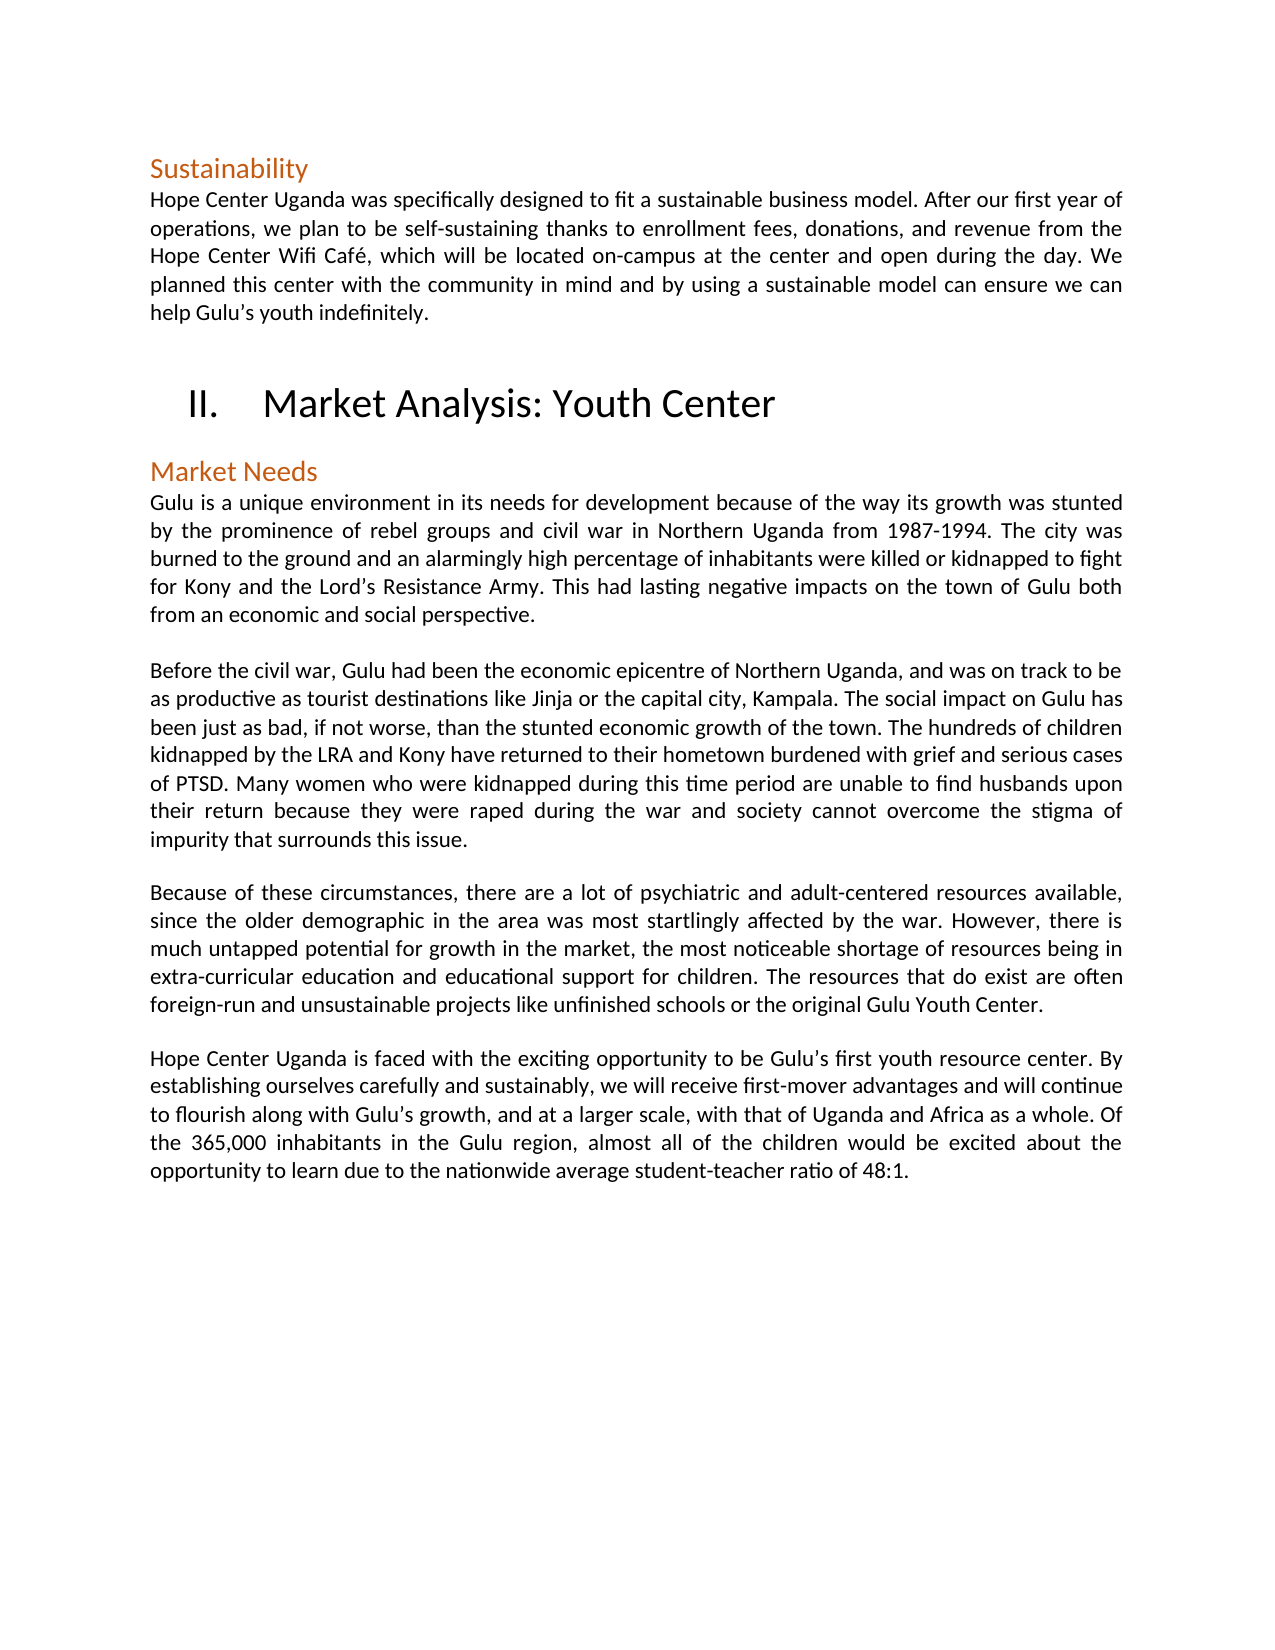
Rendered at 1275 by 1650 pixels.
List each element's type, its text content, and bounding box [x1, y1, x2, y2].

text Hope Center Uganda was specifically designed to fit a sustainable business model. After our first year of operations, we plan to be self-sustaining thanks to enrollment fees, donations, and revenue from the Hope Center Wifi Café, which will be located on-campus at the center and open during the day. We planned this center with the community in mind and by using a sustainable model can ensure we can help Gulu’s youth indefinitely. [150, 186, 1125, 326]
text Hope Center Uganda is faced with the exciting opportunity to be Gulu’s first youth resource center. By establishing ourselves carefully and sustainably, we will receive first-mover advantages and will continue to flourish along with Gulu’s growth, and at a larger scale, with that of Uganda and Africa as a whole. Of the 365,000 inhabitants in the Gulu region, almost all of the children would be excited about the opportunity to learn due to the nationwide average student-teacher ratio of 48:1. [150, 1044, 1125, 1184]
text Before the civil war, Gulu had been the economic epicentre of Northern Uganda, and was on track to be as productive as tourist destinations like Jinja or the capital city, Kampala. The social impact on Gulu has been just as bad, if not worse, than the stunted economic growth of the town. The hundreds of children kidnapped by the LRA and Kony have returned to their hometown burdened with grief and serious cases of PTSD. Many women who were kidnapped during this time period are unable to find husbands upon their return because they were raped during the war and society cannot overcome the stigma of impurity that surrounds this issue. [150, 657, 1125, 853]
text Gulu is a unique environment in its needs for development because of the way its growth was stunted by the prominence of rebel groups and civil war in Northern Uganda from 1987-1994. The city was burned to the ground and an alarmingly high percentage of inhabitants were killed or kidnapped to fight for Kony and the Lord’s Resistance Army. This had lasting negative impacts on the town of Gulu both from an economic and social perspective. [150, 488, 1125, 628]
text Sustainability [150, 150, 1125, 186]
list Market Analysis: Youth Center [187, 377, 1125, 427]
text Because of these circumstances, there are a lot of psychiatric and adult-centered resources available, since the older demographic in the area was most startlingly affected by the war. However, there is much untapped potential for growth in the market, the most noticeable shortage of resources being in extra-curricular education and educational support for children. The resources that do exist are often foreign-run and unsustainable projects like unfinished schools or the original Gulu Youth Center. [150, 878, 1125, 1018]
text Market Needs [150, 453, 1125, 488]
